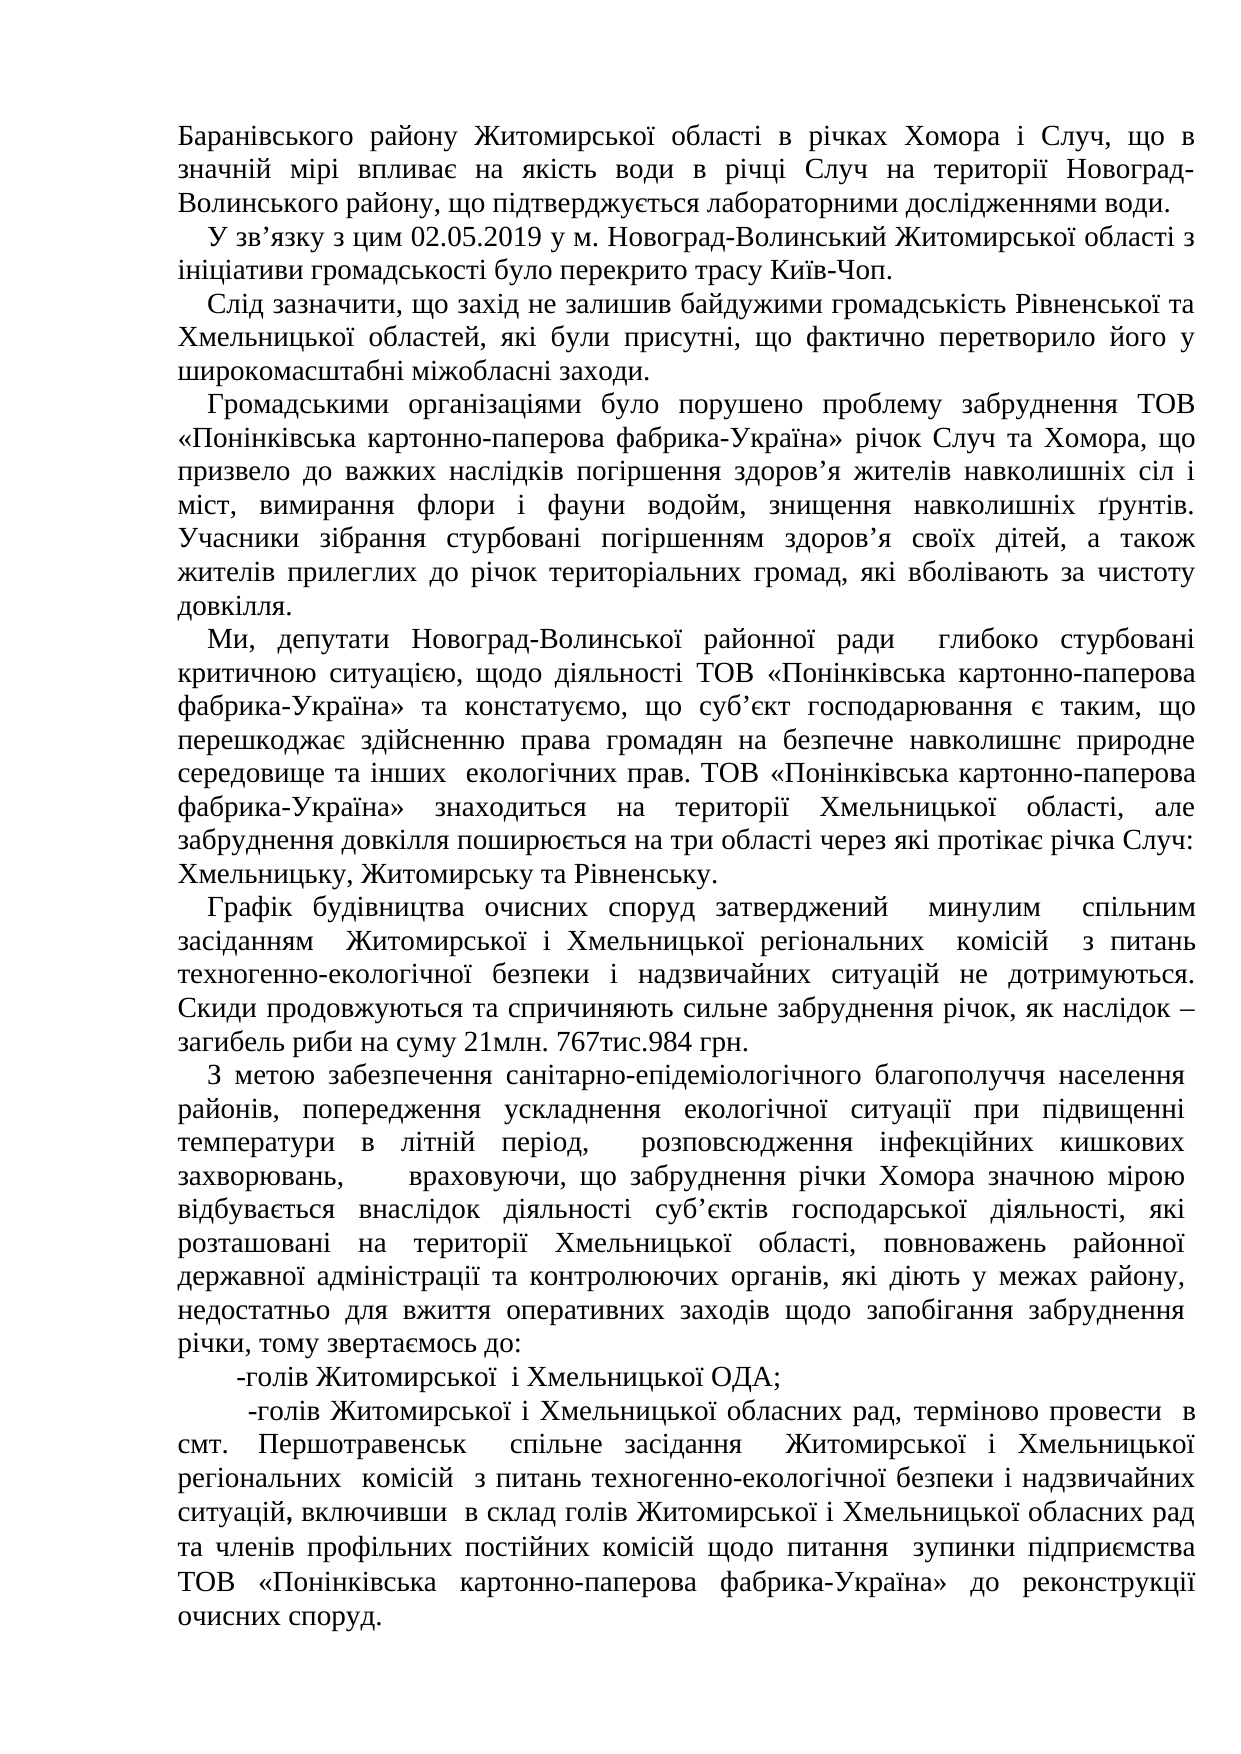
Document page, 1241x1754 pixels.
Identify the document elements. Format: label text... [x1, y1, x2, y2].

text Громадськими організаціями було порушено проблему забруднення ТОВ «Понінківська картонно-паперова фабрика-Україна» річок Случ та Хомора, що призвело до важких наслідків погіршення здоров’я жителів навколишніх сіл і міст, вимирання флори і фауни водойм, знищення навколишніх ґрунтів. Учасники зібрання стурбовані погіршенням здоров’я своїх дітей, а також жителів прилеглих до річок територіальних громад, які вболівають за чистоту довкілля. [177, 386, 1196, 621]
subtitle -голів Житомирської і Хмельницької ОДА; [177, 1359, 1196, 1393]
text Графік будівництва очисних споруд затверджений минулим спільним засіданням Житомирської і Хмельницької регіональних комісій з питань техногенно-екологічної безпеки і надзвичайних ситуацій не дотримуються. Скиди продовжуються та спричиняють сильне забруднення річок, як наслідок – загибель риби на суму 21млн. 767тис.984 грн. [177, 889, 1196, 1057]
text У зв’язку з цим 02.05.2019 у м. Новоград-Волинський Житомирської області з ініціативи громадськості було перекрито трасу Київ-Чоп. [177, 219, 1196, 286]
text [177, 118, 1196, 219]
text Ми, депутати Новоград-Волинської районної ради глибоко стурбовані критичною ситуацією, щодо діяльності ТОВ «Понінківська картонно-паперова фабрика-Україна» та констатуємо, що суб’єкт господарювання є таким, що перешкоджає здійсненню права громадян на безпечне навколишнє природне середовище та інших екологічних прав. ТОВ «Понінківська картонно-паперова фабрика-Україна» знаходиться на території Хмельницької області, але забруднення довкілля поширюється на три області через які протікає річка Случ: Хмельницьку, Житомирську та Рівненську. [177, 621, 1196, 889]
text -голів Житомирської і Хмельницької обласних рад, терміново провести в смт. Першотравенськ спільне засідання Житомирської і Хмельницької регіональних комісій з питань техногенно-екологічної безпеки і надзвичайних ситуацій, включивши в склад голів Житомирської і Хмельницької обласних рад та членів профільних постійних комісій щодо питання зупинки підприємства ТОВ «Понінківська картонно-паперова фабрика-Україна» до реконструкції очисних споруд. [177, 1393, 1196, 1632]
text Слід зазначити, що захід не залишив байдужими громадськість Рівненської та Хмельницької областей, які були присутні, що фактично перетворило його у широкомасштабні міжобласні заходи. [177, 286, 1196, 386]
text З метою забезпечення санітарно-епідеміологічного благополуччя населення районів, попередження ускладнення екологічної ситуації при підвищенні температури в літній період, розповсюдження інфекційних кишкових захворювань, враховуючи, що забруднення річки Хомора значною мірою відбувається внаслідок діяльності суб’єктів господарської діяльності, які розташовані на території Хмельницької області, повноважень районної державної адміністрації та контролюючих органів, які діють у межах району, недостатньо для вжиття оперативних заходів щодо запобігання забруднення річки, тому звертаємось до: [177, 1057, 1186, 1359]
